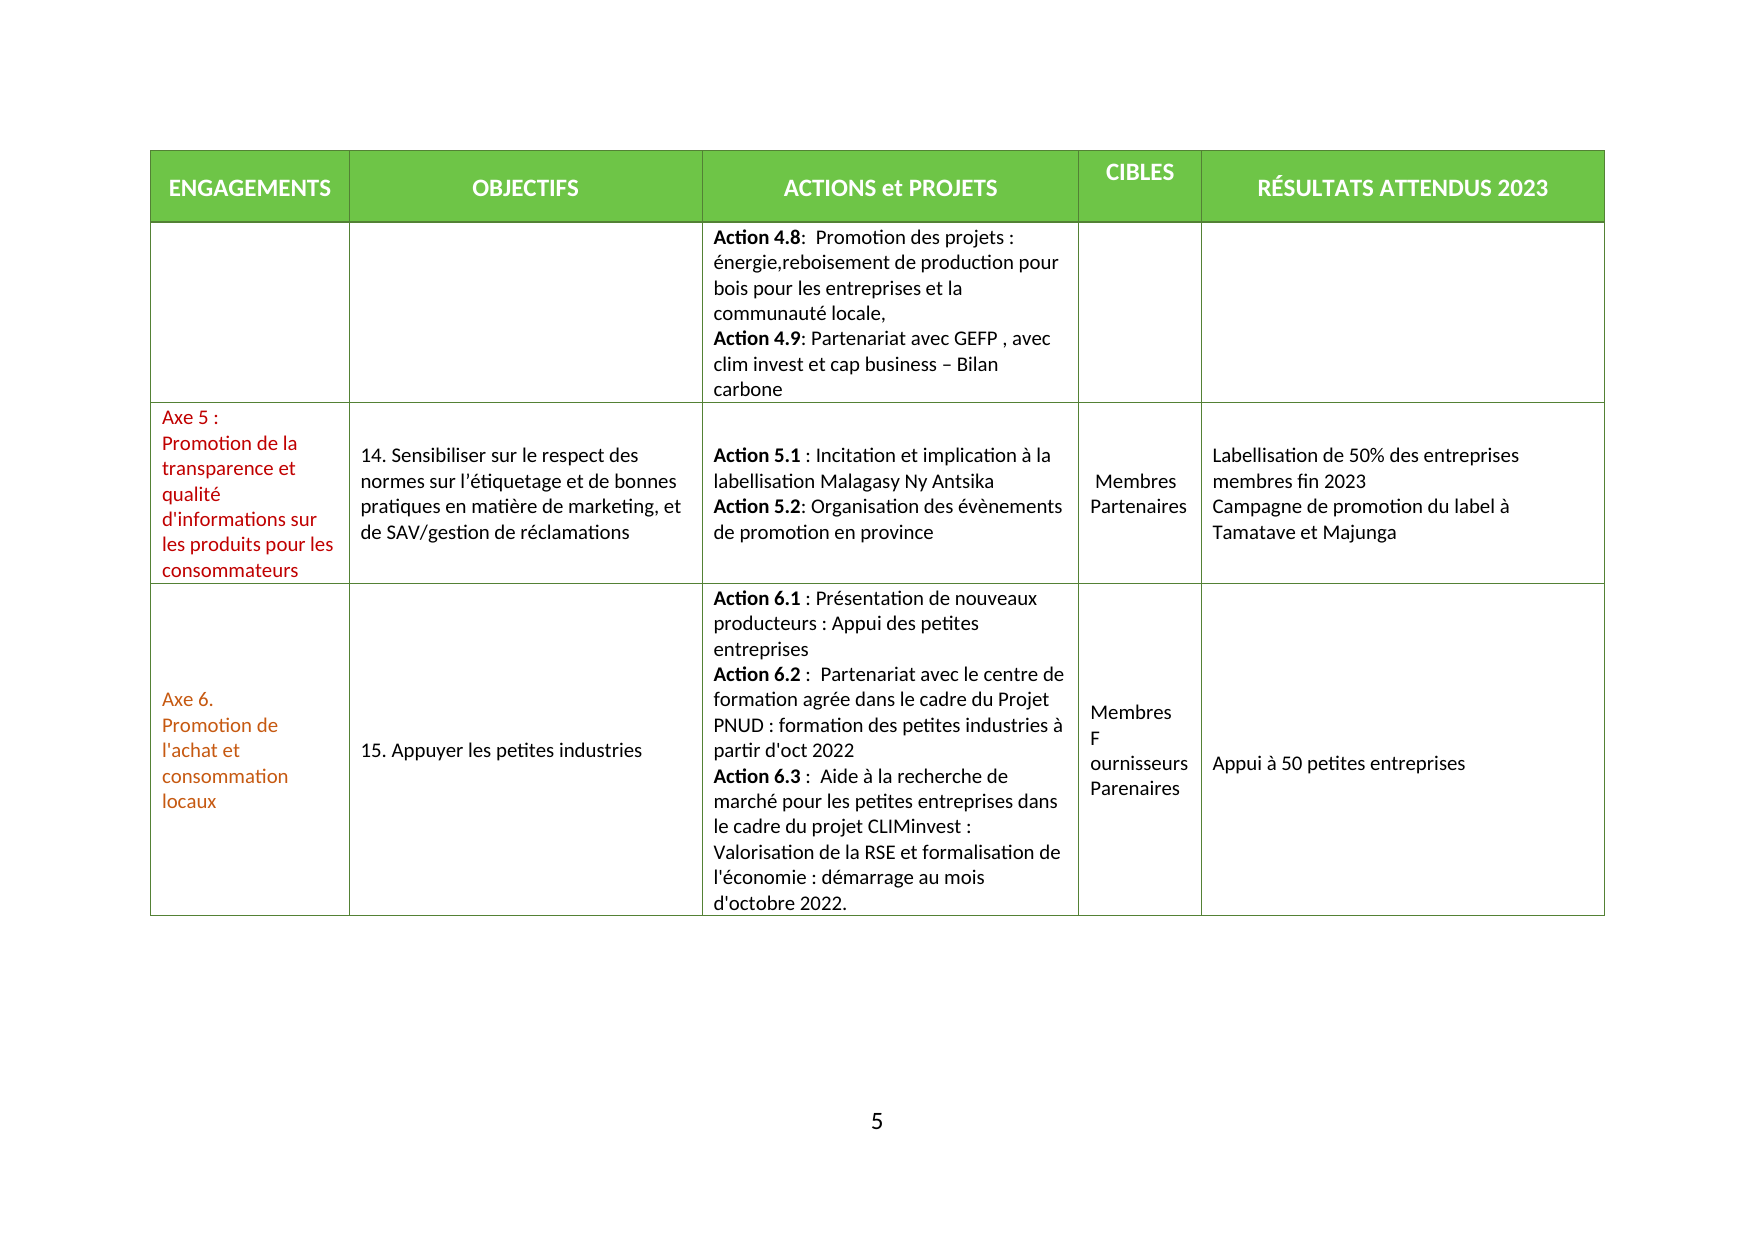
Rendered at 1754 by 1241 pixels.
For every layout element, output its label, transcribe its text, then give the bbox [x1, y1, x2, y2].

table_cell Membres Fournisseurs Parenaires [1079, 584, 1201, 915]
table_cell Membres Partenaires [1079, 403, 1201, 582]
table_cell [350, 223, 702, 402]
table_cell Labellisation de 50% des entreprises membres fin 2023 Campagne de promotion du label à Tamatave et Majunga [1202, 403, 1604, 582]
table_cell 15. Appuyer les petites industries [350, 584, 702, 915]
table_cell Axe 6. Promotion de l'achat et consommation locaux [151, 584, 349, 915]
table_cell 14. Sensibiliser sur le respect des normes sur l’étiquetage et de bonnes pratiques en matière de marketing, et de SAV/gestion de réclamations [350, 403, 702, 582]
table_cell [703, 223, 1078, 402]
table_cell Action 5.1 : Incitation et implication à la labellisation Malagasy Ny Antsika Action 5.2: Organisation des évènements de promotion en province [703, 403, 1078, 582]
table_cell Action 6.1 : Présentation de nouveaux producteurs : Appui des petites entreprises Action 6.2 : Partenariat avec le centre de formation agrée dans le cadre du Projet PNUD : formation des petites industries à partir d'oct 2022 Action 6.3 : Aide à la recherche de marché pour les petites entreprises dans le cadre du projet CLIMinvest : Valorisation de la RSE et formalisation de l'économie : démarrage au mois d'octobre 2022. [703, 584, 1078, 915]
table_header ACTIONS et PROJETS [703, 151, 1078, 221]
table_header RÉSULTATS ATTENDUS 2023 [1202, 151, 1604, 221]
table_header OBJECTIFS [350, 151, 702, 221]
table_header CIBLES [1079, 151, 1201, 221]
table_cell Axe 5 : Promotion de la transparence et qualité d'informations sur les produits pour les consommateurs [151, 403, 349, 582]
table_header ENGAGEMENTS [151, 151, 349, 221]
table_cell Appui à 50 petites entreprises [1202, 584, 1604, 915]
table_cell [1202, 223, 1604, 402]
